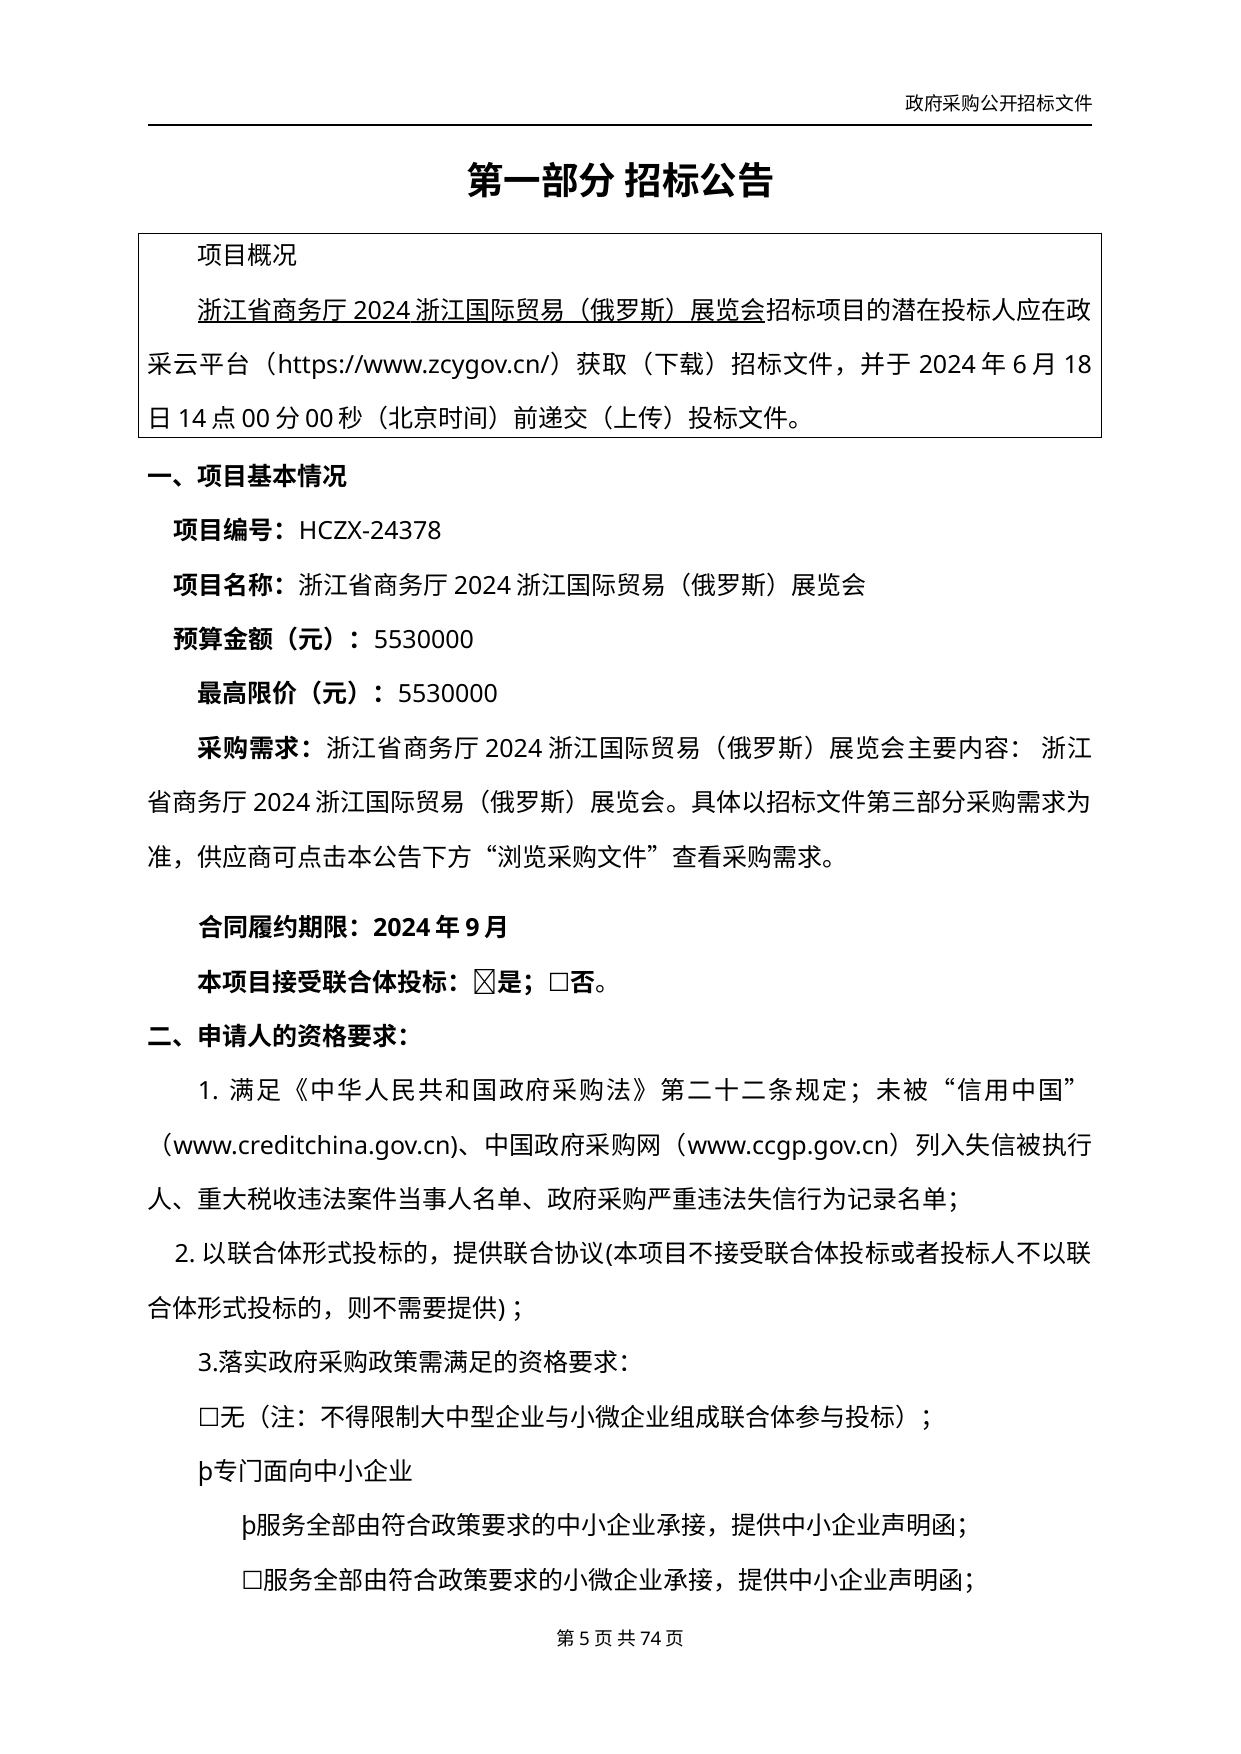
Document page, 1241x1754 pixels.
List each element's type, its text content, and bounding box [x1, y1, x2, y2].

text 项目概况 [139, 234, 1101, 272]
text 浙江省商务厅2024浙江国际贸易（俄罗斯）展览会招标项目的潜在投标人应在政采云平台（https://www.zcygov.cn/）获取（下载）招标文件，并于2024年6月18日14点00分00秒（北京时间）前递交（上传）投标文件。 [139, 287, 1101, 437]
text 第一部分 招标公告 [148, 151, 1092, 206]
text 服务全部由符合政策要求的小微企业承接，提供中小企业声明函； [148, 1560, 1092, 1596]
text 无（注：不得限制大中型企业与小微企业组成联合体参与投标）； [148, 1397, 1092, 1433]
text 3.落实政府采购政策需满足的资格要求： [148, 1343, 1092, 1379]
text 合同履约期限：2024年9月 [148, 908, 1092, 944]
text 项目编号：HCZX-24378 [148, 511, 1092, 547]
text 本项目接受联合体投标：是；否。 [148, 962, 1092, 998]
text 采购需求：浙江省商务厅2024浙江国际贸易（俄罗斯）展览会主要内容： 浙江省商务厅2024浙江国际贸易（俄罗斯）展览会。具体以招标文件第三部分采购需求为准，供应商可点击本公告下方“浏览采购文件”查看采购需求。 [148, 728, 1092, 873]
text 服务全部由符合政策要求的中小企业承接，提供中小企业声明函； [148, 1506, 1092, 1542]
text 项目名称：浙江省商务厅2024浙江国际贸易（俄罗斯）展览会 [148, 565, 1092, 601]
text 2. 以联合体形式投标的，提供联合协议(本项目不接受联合体投标或者投标人不以联合体形式投标的，则不需要提供) ； [148, 1234, 1092, 1324]
text 预算金额（元）：5530000 [148, 619, 1092, 656]
text 一、项目基本情况 [148, 456, 1092, 493]
text 1. 满足《中华人民共和国政府采购法》第二十二条规定；未被“信用中国”（www.creditchina.gov.cn)、中国政府采购网（www.ccgp.gov.cn）列入失信被执行人、重大税收违法案件当事人名单、政府采购严重违法失信行为记录名单； [148, 1071, 1092, 1216]
text 专门面向中小企业 [148, 1451, 1092, 1488]
text 二、申请人的资格要求： [148, 1016, 1092, 1053]
text 最高限价（元）：5530000 [148, 674, 1092, 710]
